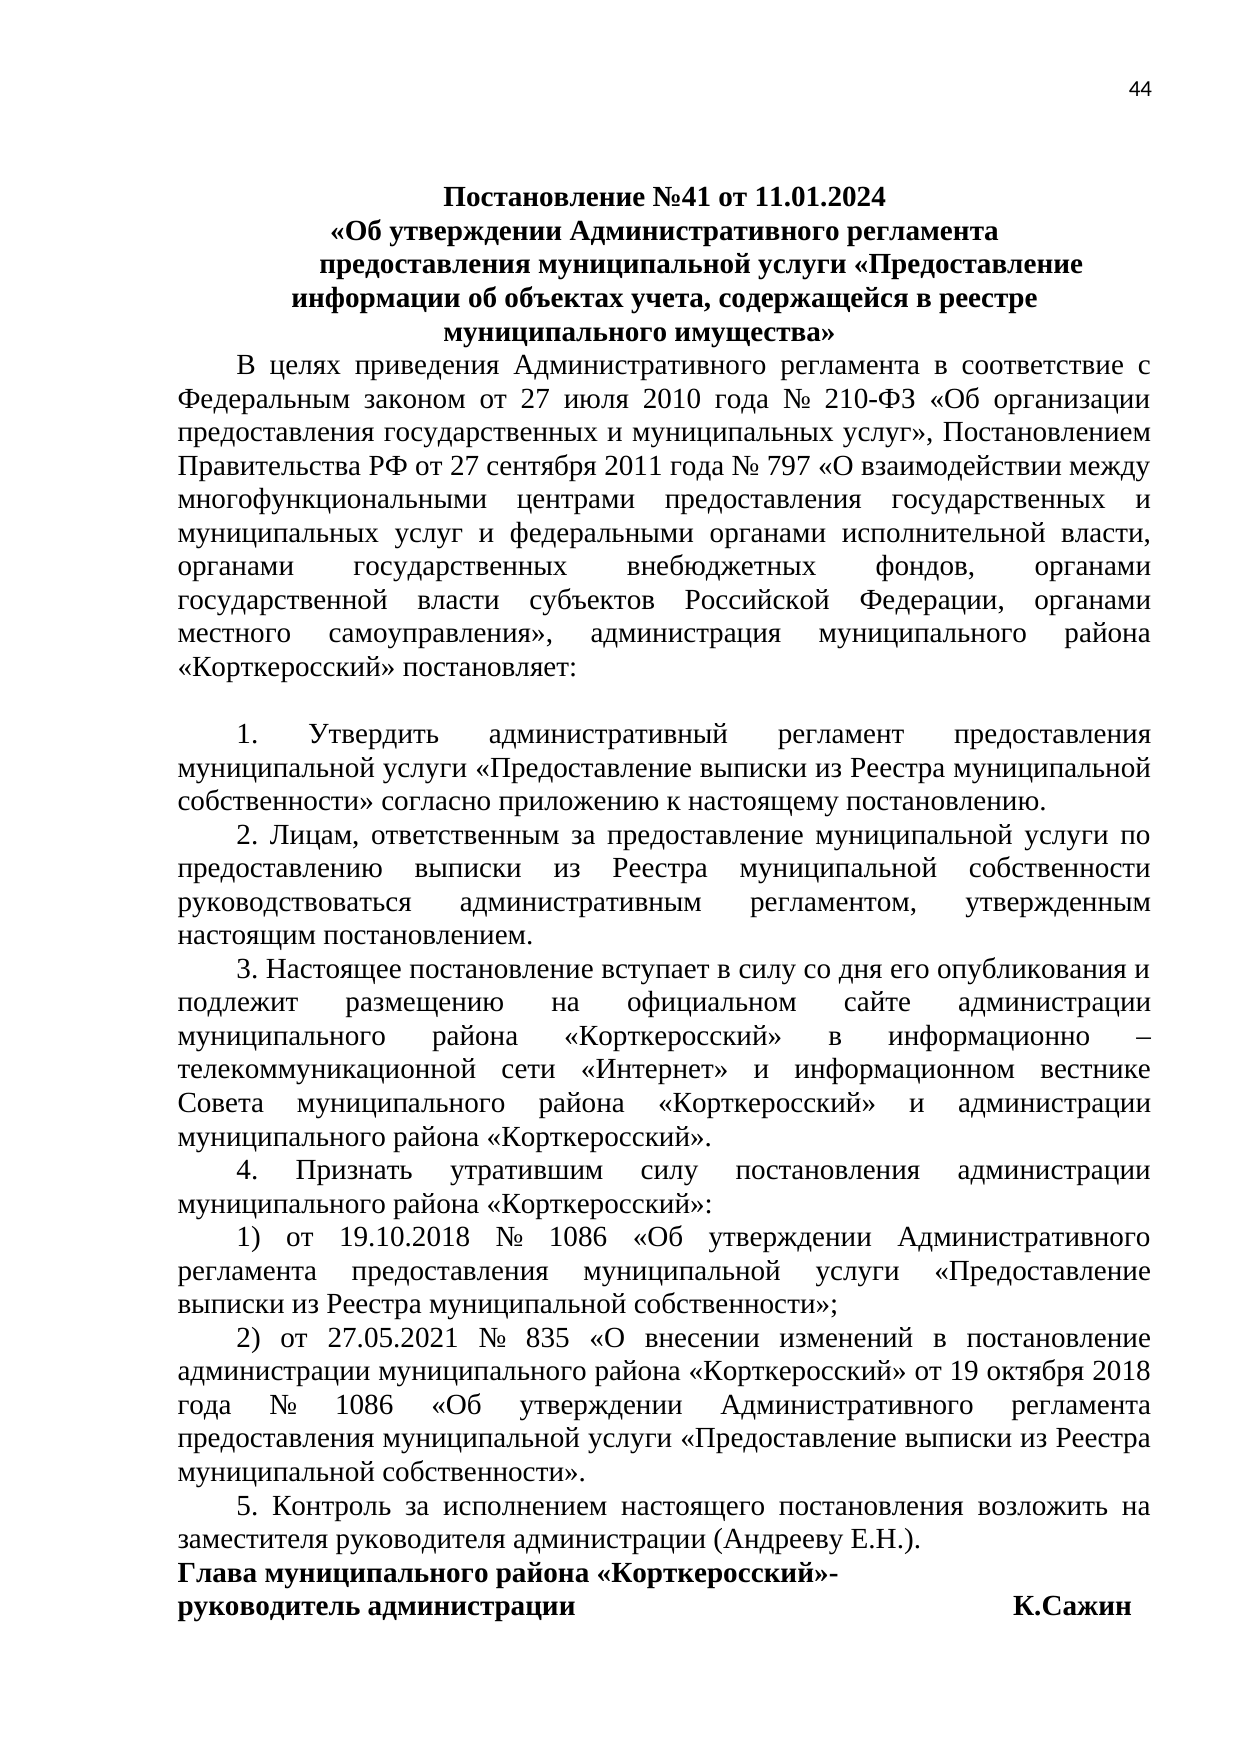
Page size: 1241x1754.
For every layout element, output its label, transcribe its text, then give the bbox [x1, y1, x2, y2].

text В целях приведения Административного регламента в соответствие с Федеральным законом от 27 июля 2010 года № 210-ФЗ «Об организации предоставления государственных и муниципальных услуг», Постановлением Правительства РФ от 27 сентября 2011 года № 797 «О взаимодействии между многофункциональными центрами предоставления государственных и муниципальных услуг и федеральными органами исполнительной власти, органами государственных внебюджетных фондов, органами государственной власти субъектов Российской Федерации, органами местного самоуправления», администрация муниципального района «Корткеросский» постановляет: [177, 347, 1152, 683]
text 2. Лицам, ответственным за предоставление муниципальной услуги по предоставлению выписки из Реестра муниципальной собственности руководствоваться административным регламентом, утвержденным настоящим постановлением. [177, 817, 1152, 951]
text 5. Контроль за исполнением настоящего постановления возложить на заместителя руководителя администрации (Андрееву Е.Н.). [177, 1488, 1152, 1555]
text Постановление №41 от 11.01.2024 [177, 179, 1152, 213]
text 1. Утвердить административный регламент предоставления муниципальной услуги «Предоставление выписки из Реестра муниципальной собственности» согласно приложению к настоящему постановлению. [177, 716, 1152, 817]
text «Об утверждении Административного регламента [177, 213, 1152, 247]
text 1) от 19.10.2018 № 1086 «Об утверждении Административного регламента предоставления муниципальной услуги «Предоставление выписки из Реестра муниципальной собственности»; [177, 1219, 1152, 1320]
text 3. Настоящее постановление вступает в силу со дня его опубликования и подлежит размещению на официальном сайте администрации муниципального района «Корткеросский» в информационно – телекоммуникационной сети «Интернет» и информационном вестнике Совета муниципального района «Корткеросский» и администрации муниципального района «Корткеросский». [177, 951, 1152, 1152]
text 4. Признать утратившим силу постановления администрации муниципального района «Корткеросский»: [177, 1152, 1152, 1219]
text руководитель администрации К.Сажин [177, 1588, 1152, 1622]
text 2) от 27.05.2021 № 835 «О внесении изменений в постановление администрации муниципального района «Корткеросский» от 19 октября 2018 года № 1086 «Об утверждении Административного регламента предоставления муниципальной услуги «Предоставление выписки из Реестра муниципальной собственности». [177, 1320, 1152, 1488]
text предоставления муниципальной услуги «Предоставление информации об объектах учета, содержащейся в реестре муниципального имущества» [177, 247, 1152, 347]
text Глава муниципального района «Корткеросский»- [177, 1555, 1152, 1588]
